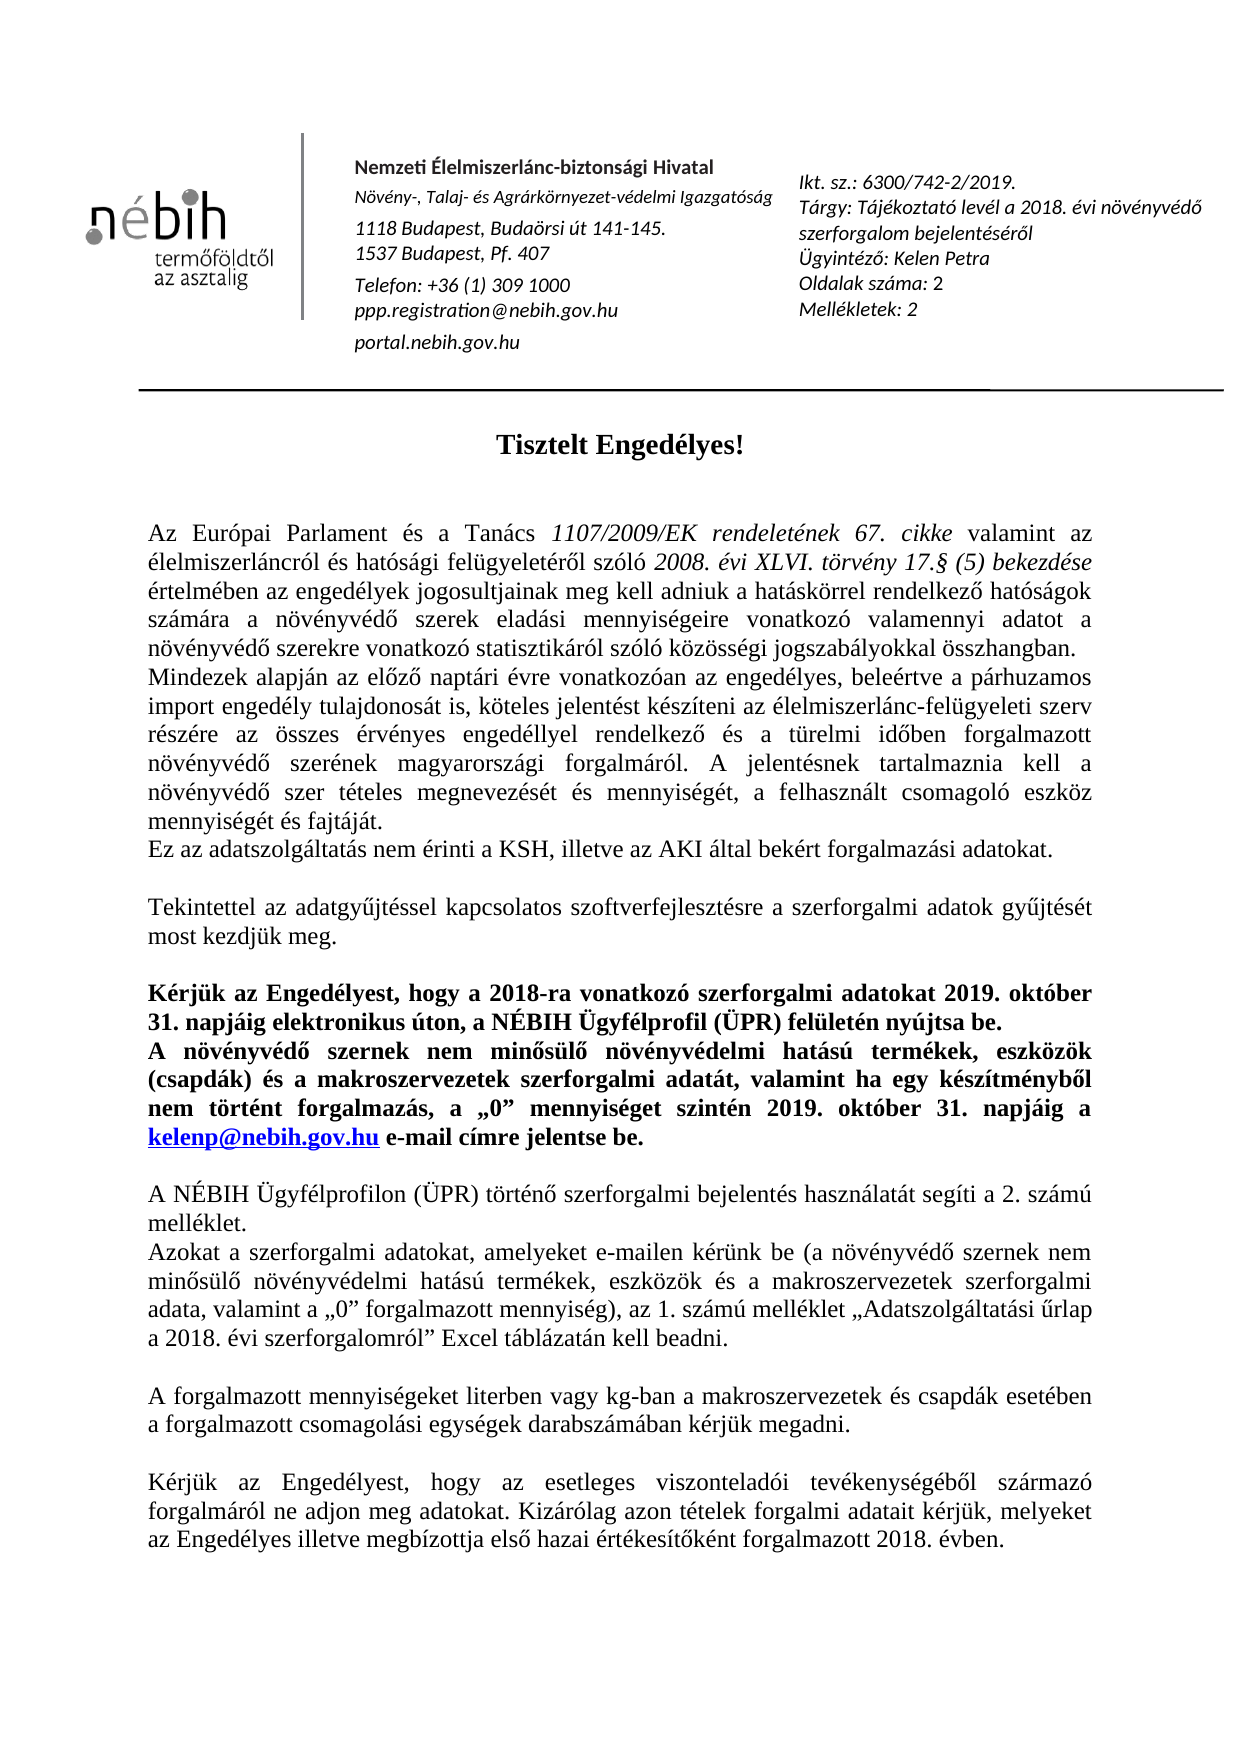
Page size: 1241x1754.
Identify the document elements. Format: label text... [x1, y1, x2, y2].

text 1118 Budapest, Budaörsi út 141-145. 1537 Budapest, Pf. 407 [354, 215, 783, 266]
text A forgalmazott mennyiségeket literben vagy kg-ban a makroszervezetek és csapdák esetében a forgalmazott csomagolási egységek darabszámában kérjük megadni. [148, 1381, 1093, 1438]
text Mindezek alapján az előző naptári évre vonatkozóan az engedélyes, beleértve a párhuzamos import engedély tulajdonosát is, köteles jelentést készíteni az élelmiszerlánc-felügyeleti szerv részére az összes érvényes engedéllyel rendelkező és a türelmi időben forgalmazott növényvédő szerének magyarországi forgalmáról. A jelentésnek tartalmaznia kell a növényvédő szer tételes megnevezését és mennyiségét, a felhasznált csomagoló eszköz mennyiségét és fajtáját. [148, 662, 1093, 834]
text Kérjük az Engedélyest, hogy a 2018-ra vonatkozó szerforgalmi adatokat 2019. október 31. napjáig elektronikus úton, a NÉBIH Ügyfélprofil (ÜPR) felületén nyújtsa be. [148, 978, 1093, 1036]
text A NÉBIH Ügyfélprofilon (ÜPR) történő szerforgalmi bejelentés használatát segíti a 2. számú melléklet. [148, 1179, 1093, 1237]
text Telefon: +36 (1) 309 1000 ppp.registration@nebih.gov.hu [354, 272, 783, 323]
picture [83, 184, 277, 292]
text Ez az adatszolgáltatás nem érinti a KSH, illetve az AKI által bekért forgalmazási adatokat. [148, 834, 1093, 863]
text Azokat a szerforgalmi adatokat, amelyeket e-mailen kérünk be (a növényvédő szernek nem minősülő növényvédelmi hatású termékek, eszközök és a makroszervezetek szerforgalmi adata, valamint a „0” forgalmazott mennyiség), az 1. számú melléklet „Adatszolgáltatási űrlap a 2018. évi szerforgalomról” Excel táblázatán kell beadni. [148, 1237, 1093, 1352]
text Tisztelt Engedélyes! [148, 427, 1093, 461]
text portal.nebih.gov.hu [354, 329, 783, 354]
text Nemzeti Élelmiszerlánc-biztonsági Hivatal [354, 154, 1093, 179]
text Tekintettel az adatgyűjtéssel kapcsolatos szoftverfejlesztésre a szerforgalmi adatok gyűjtését most kezdjük meg. [148, 892, 1093, 949]
text Az Európai Parlament és a Tanács 1107/2009/EK rendeletének 67. cikke valamint az élelmiszerláncról és hatósági felügyeletéről szóló 2008. évi XLVI. törvény 17.§ (5) bekezdése értelmében az engedélyek jogosultjainak meg kell adniuk a hatáskörrel rendelkező hatóságok számára a növényvédő szerek eladási mennyiségeire vonatkozó valamennyi adatot a növényvédő szerekre vonatkozó statisztikáról szóló közösségi jogszabályokkal összhangban. [148, 518, 1093, 662]
text Növény-, Talaj- és Agrárkörnyezet-védelmi Igazgatóság [354, 186, 783, 208]
text Kérjük az Engedélyest, hogy az esetleges viszonteladói tevékenységéből származó forgalmáról ne adjon meg adatokat. Kizárólag azon tételek forgalmi adatait kérjük, melyeket az Engedélyes illetve megbízottja első hazai értékesítőként forgalmazott 2018. évben. [148, 1467, 1093, 1553]
text A növényvédő szernek nem minősülő növényvédelmi hatású termékek, eszközök (csapdák) és a makroszervezetek szerforgalmi adatát, valamint ha egy készítményből nem történt forgalmazás, a „0” mennyiséget szintén 2019. október 31. napjáig a kelenp@nebih.gov.hu e-mail címre jelentse be. [148, 1036, 1093, 1151]
